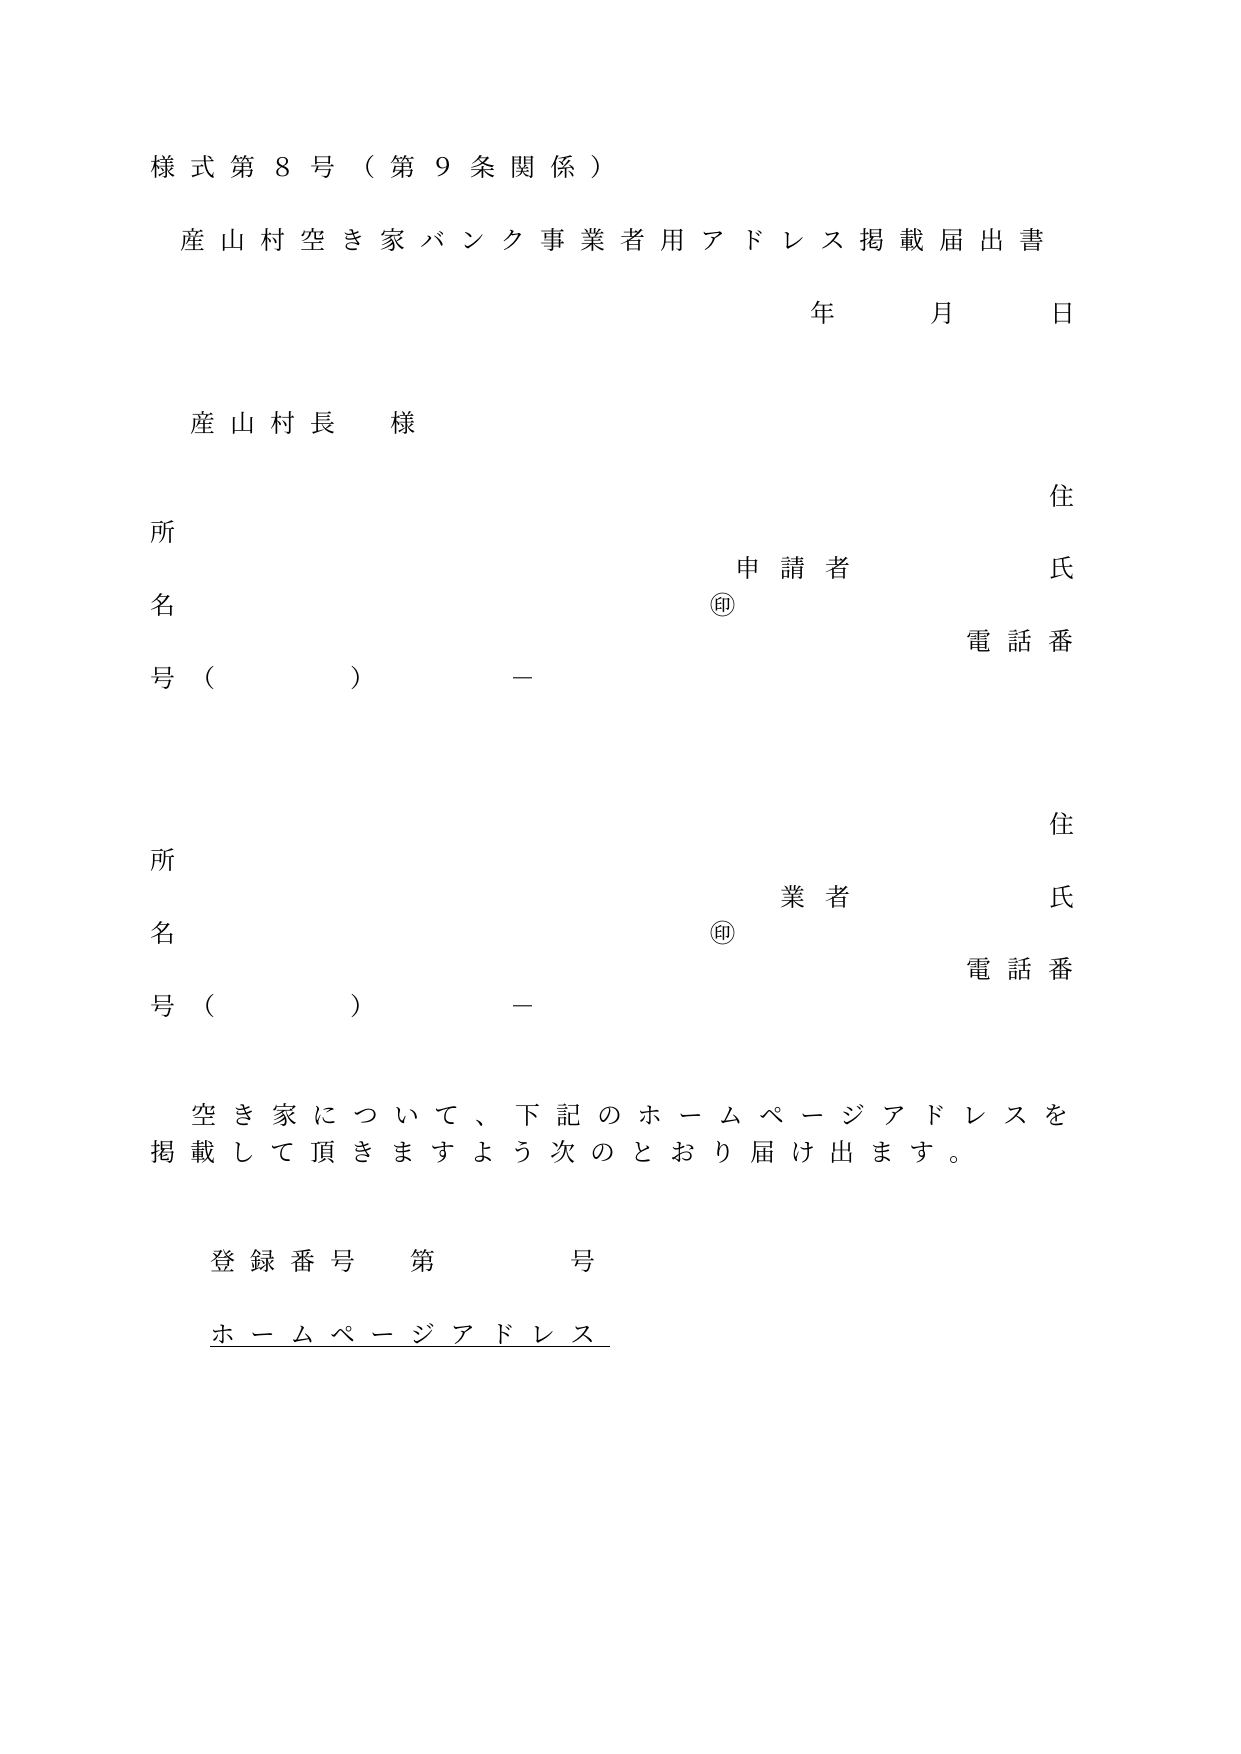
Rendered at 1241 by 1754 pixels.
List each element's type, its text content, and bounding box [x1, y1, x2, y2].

text 電話番号（ ） － [150, 950, 1090, 1023]
text 電話番号（ ） － [150, 622, 1090, 695]
text 住 所 [150, 476, 1090, 549]
text 産山村空き家バンク事業者用アドレス掲載届出書 [150, 221, 1090, 257]
text 業者 氏 名 ㊞ [150, 877, 1090, 950]
text 申請者 氏 名 ㊞ [150, 549, 1090, 622]
text 空き家について、下記のホームページアドレスを掲載して頂きますよう次のとおり届け出ます。 [150, 1096, 1086, 1169]
text 様式第８号（第９条関係） [150, 148, 1090, 184]
text ホームページアドレス [150, 1314, 1086, 1351]
text 産山村長 様 [150, 403, 1003, 439]
text 年 月 日 [150, 294, 1090, 330]
text 登録番号 第 号 [150, 1242, 1086, 1278]
text 住 所 [150, 804, 1090, 877]
